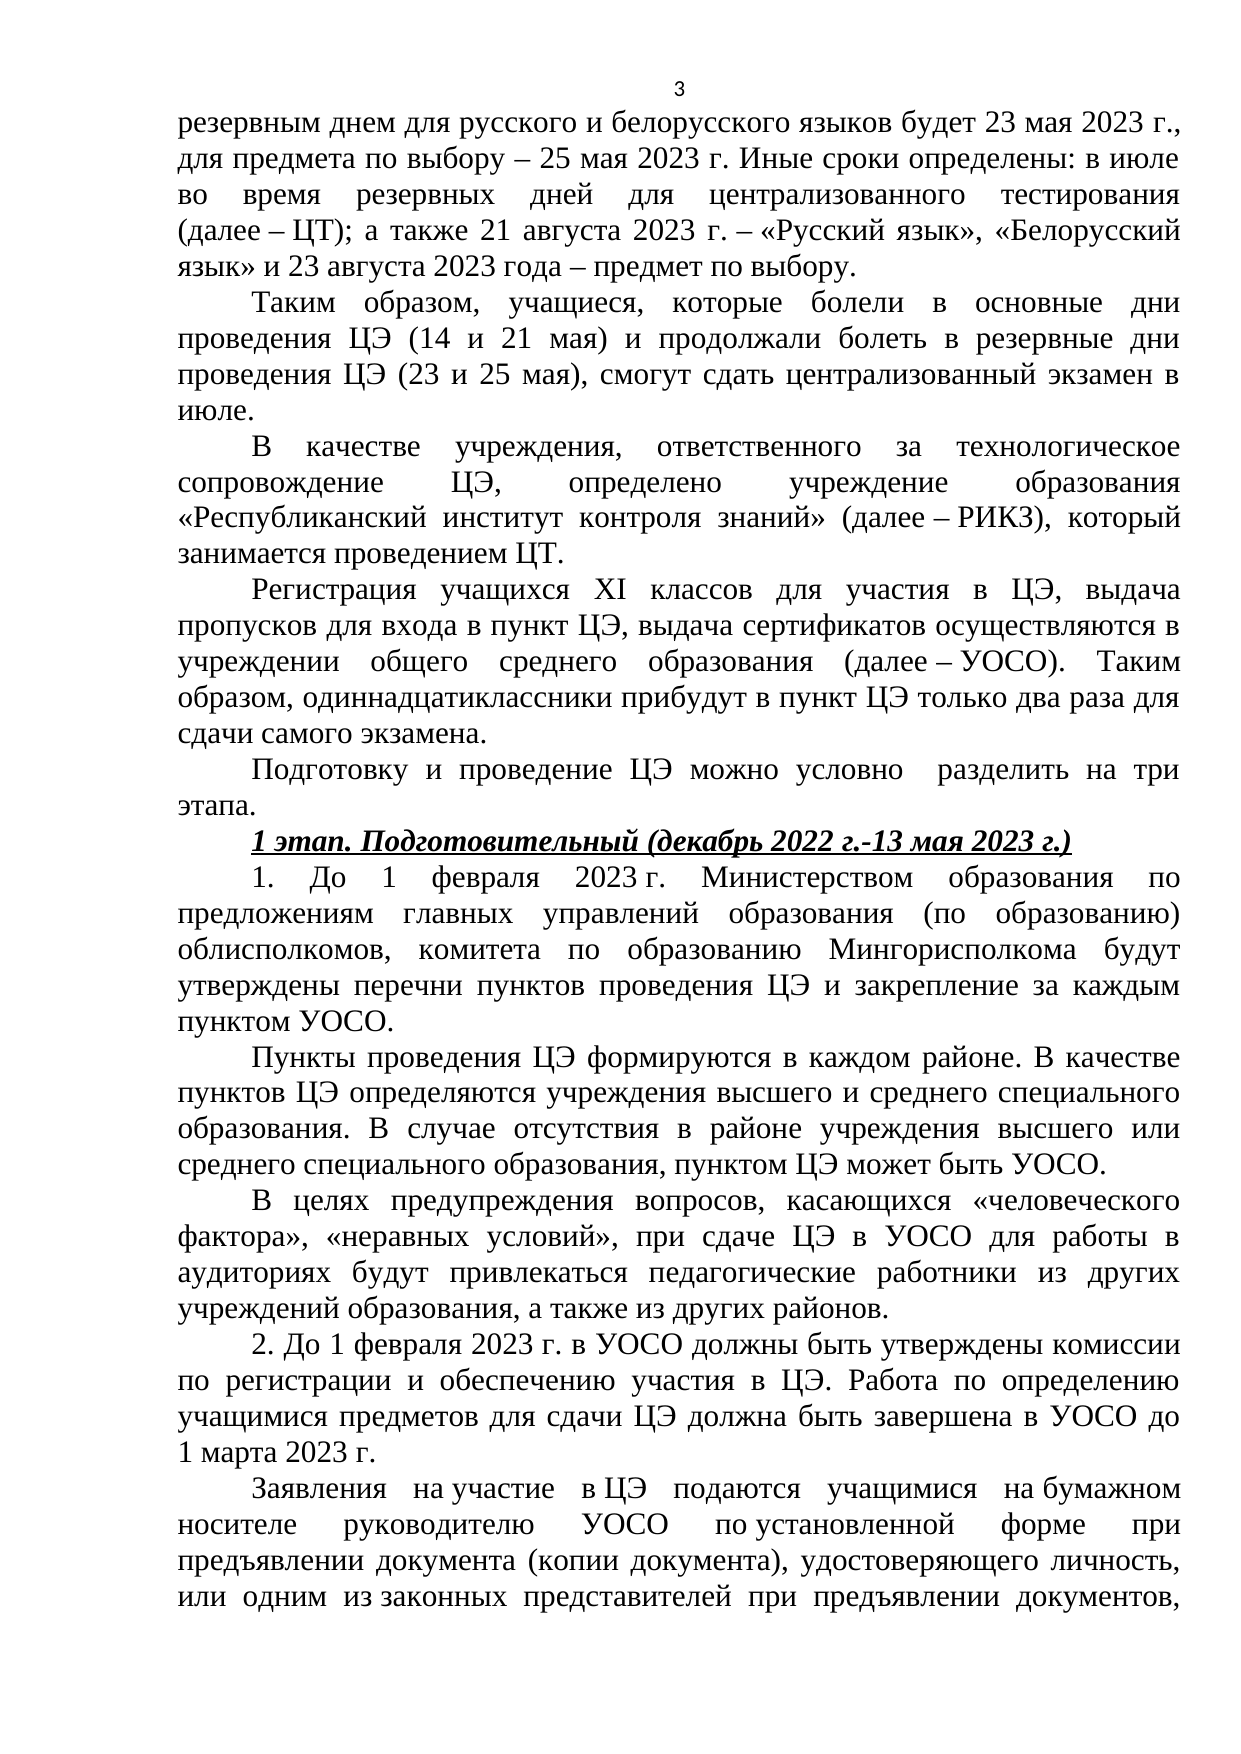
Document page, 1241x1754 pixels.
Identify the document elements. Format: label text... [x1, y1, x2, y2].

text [177, 103, 1181, 283]
text 2. До 1 февраля 2023 г. в УОСО должны быть утверждены комиссии по регистрации и обеспечению участия в ЦЭ. Работа по определению учащимися предметов для сдачи ЦЭ должна быть завершена в УОСО до 1 марта 2023 г. [177, 1325, 1181, 1469]
text 1 этап. Подготовительный (декабрь 2022 г.-13 мая 2023 г.) [177, 822, 1181, 858]
text Таким образом, учащиеся, которые болели в основные дни проведения ЦЭ (14 и 21 мая) и продолжали болеть в резервные дни проведения ЦЭ (23 и 25 мая), смогут сдать централизованный экзамен в июле. [177, 283, 1181, 427]
text Подготовку и проведение ЦЭ можно условно разделить на три этапа. [177, 750, 1181, 822]
text В целях предупреждения вопросов, касающихся «человеческого фактора», «неравных условий», при сдаче ЦЭ в УОСО для работы в аудиториях будут привлекаться педагогические работники из других учреждений образования, а также из других районов. [177, 1182, 1181, 1325]
text В качестве учреждения, ответственного за технологическое сопровождение ЦЭ, определено учреждение образования «Республиканский институт контроля знаний» (далее – РИКЗ), который занимается проведением ЦТ. [177, 427, 1181, 571]
text Регистрация учащихся XI классов для участия в ЦЭ, выдача пропусков для входа в пункт ЦЭ, выдача сертификатов осуществляются в учреждении общего среднего образования (далее – УОСО). Таким образом, одиннадцатиклассники прибудут в пункт ЦЭ только два раза для сдачи самого экзамена. [177, 571, 1181, 750]
text Пункты проведения ЦЭ формируются в каждом районе. В качестве пунктов ЦЭ определяются учреждения высшего и среднего специального образования. В случае отсутствия в районе учреждения высшего или среднего специального образования, пунктом ЦЭ может быть УОСО. [177, 1038, 1181, 1182]
text 1. До 1 февраля 2023 г. Министерством образования по предложениям главных управлений образования (по образованию) облисполкомов, комитета по образованию Мингорисполкома будут утверждены перечни пунктов проведения ЦЭ и закрепление за каждым пунктом УОСО. [177, 858, 1181, 1038]
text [177, 1469, 1181, 1613]
